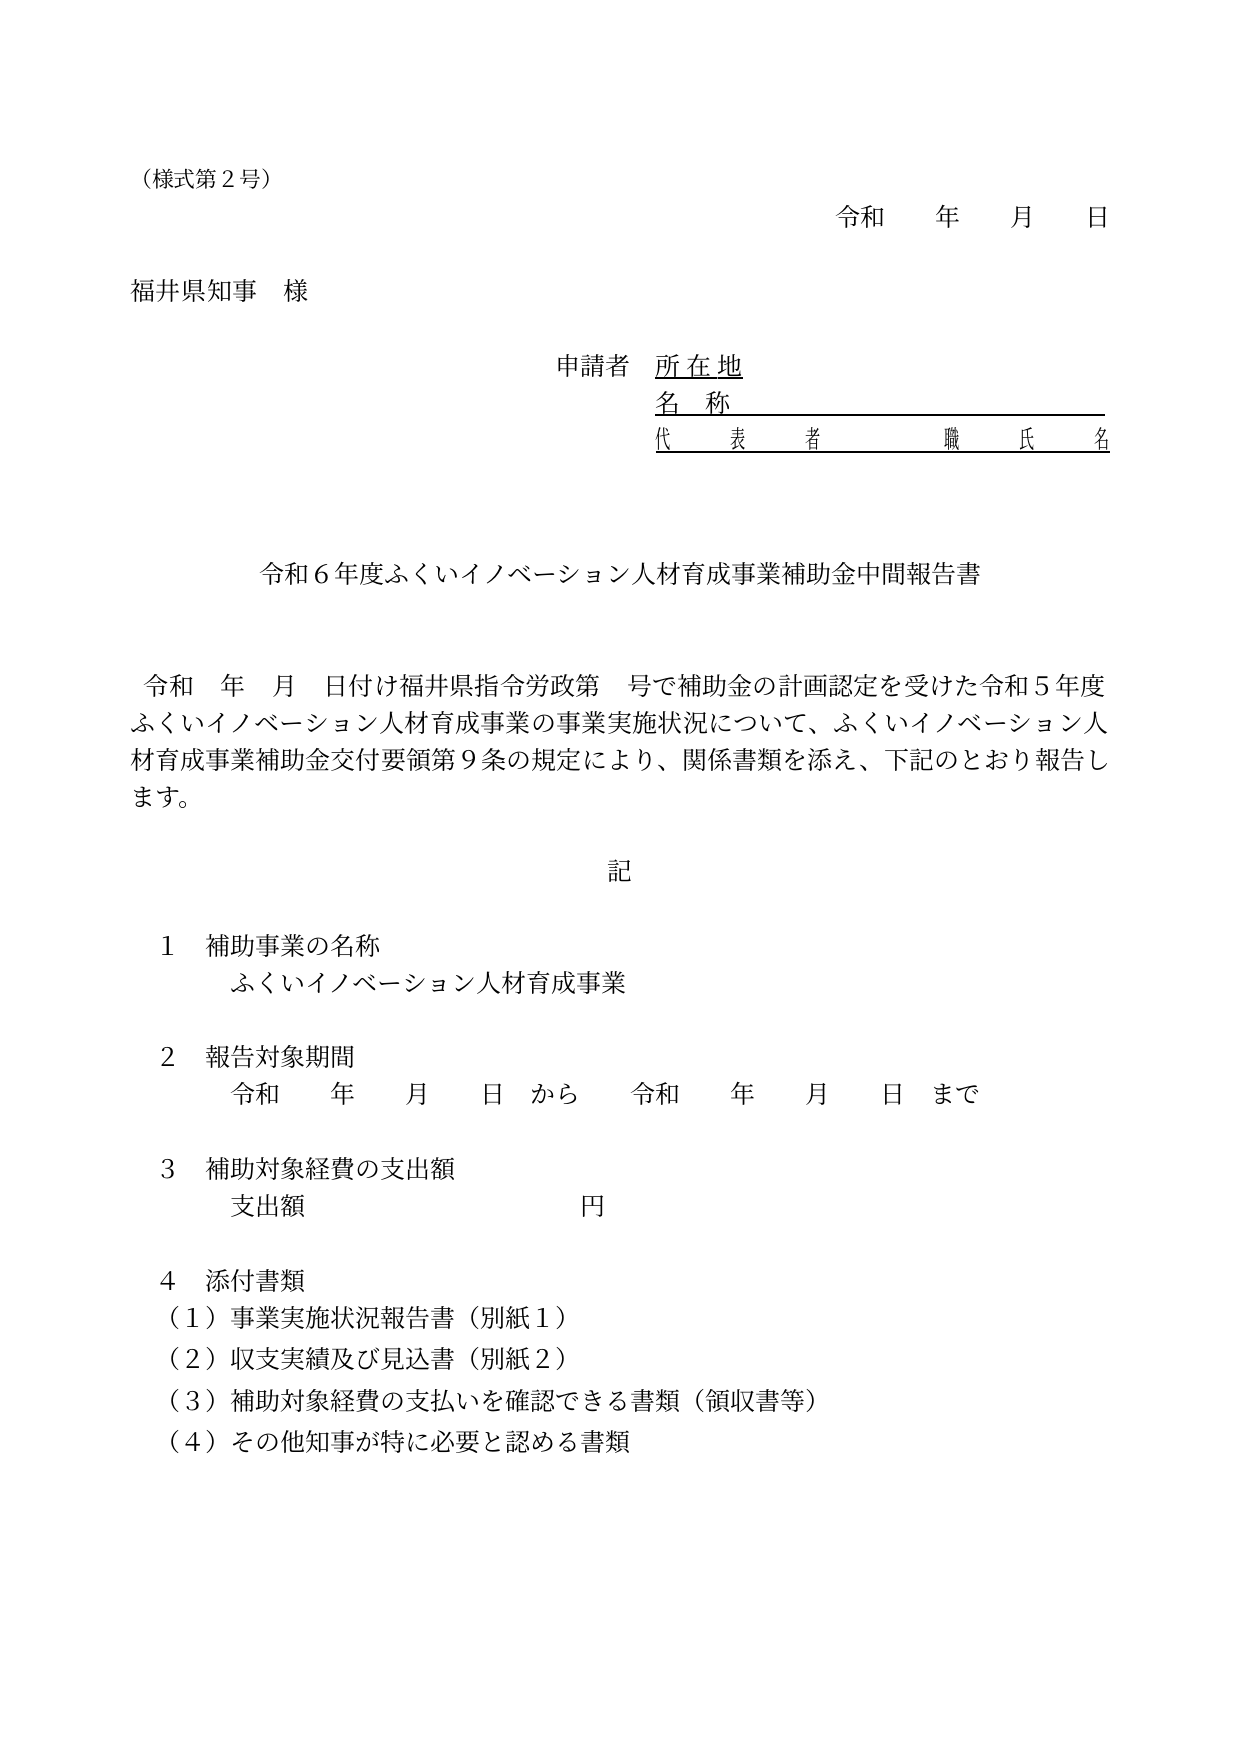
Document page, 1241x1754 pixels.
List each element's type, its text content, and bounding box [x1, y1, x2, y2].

text 令和 年 月 日 [130, 197, 1110, 234]
text １ 補助事業の名称 [130, 926, 1110, 963]
text 福井県知事 様 [130, 271, 1110, 308]
subtitle 記 [130, 851, 1110, 889]
text 申請者 所在地 [130, 346, 1110, 383]
text 令和６年度ふくいイノベーション人材育成事業補助金中間報告書 [130, 554, 1110, 591]
text （２）収支実績及び見込書（別紙２） [130, 1335, 1110, 1377]
text ４ 添付書類 [130, 1261, 1110, 1298]
text 令和 年 月 日 から 令和 年 月 日 まで [130, 1074, 1110, 1112]
text ２ 報告対象期間 [130, 1037, 1110, 1074]
text 支出額 円 [130, 1186, 1110, 1223]
text （４）その他知事が特に必要と認める書類 [130, 1418, 1110, 1460]
text （１）事業実施状況報告書（別紙１） [130, 1298, 1110, 1335]
text ３ 補助対象経費の支出額 [130, 1149, 1110, 1186]
text ふくいイノベーション人材育成事業 [130, 963, 1110, 1000]
text 名称 [130, 383, 1110, 420]
text 代表者 職氏名 [130, 420, 1110, 486]
text （３）補助対象経費の支払いを確認できる書類（領収書等） [130, 1377, 1110, 1418]
text 令和 年 月 日付け福井県指令労政第 号で補助金の計画認定を受けた令和５年度ふくいイノベーション人材育成事業の事業実施状況について、ふくいイノベーション人材育成事業補助金交付要領第９条の規定により、関係書類を添え、下記のとおり報告します。 [130, 666, 1110, 814]
text （様式第２号） [130, 160, 1110, 197]
